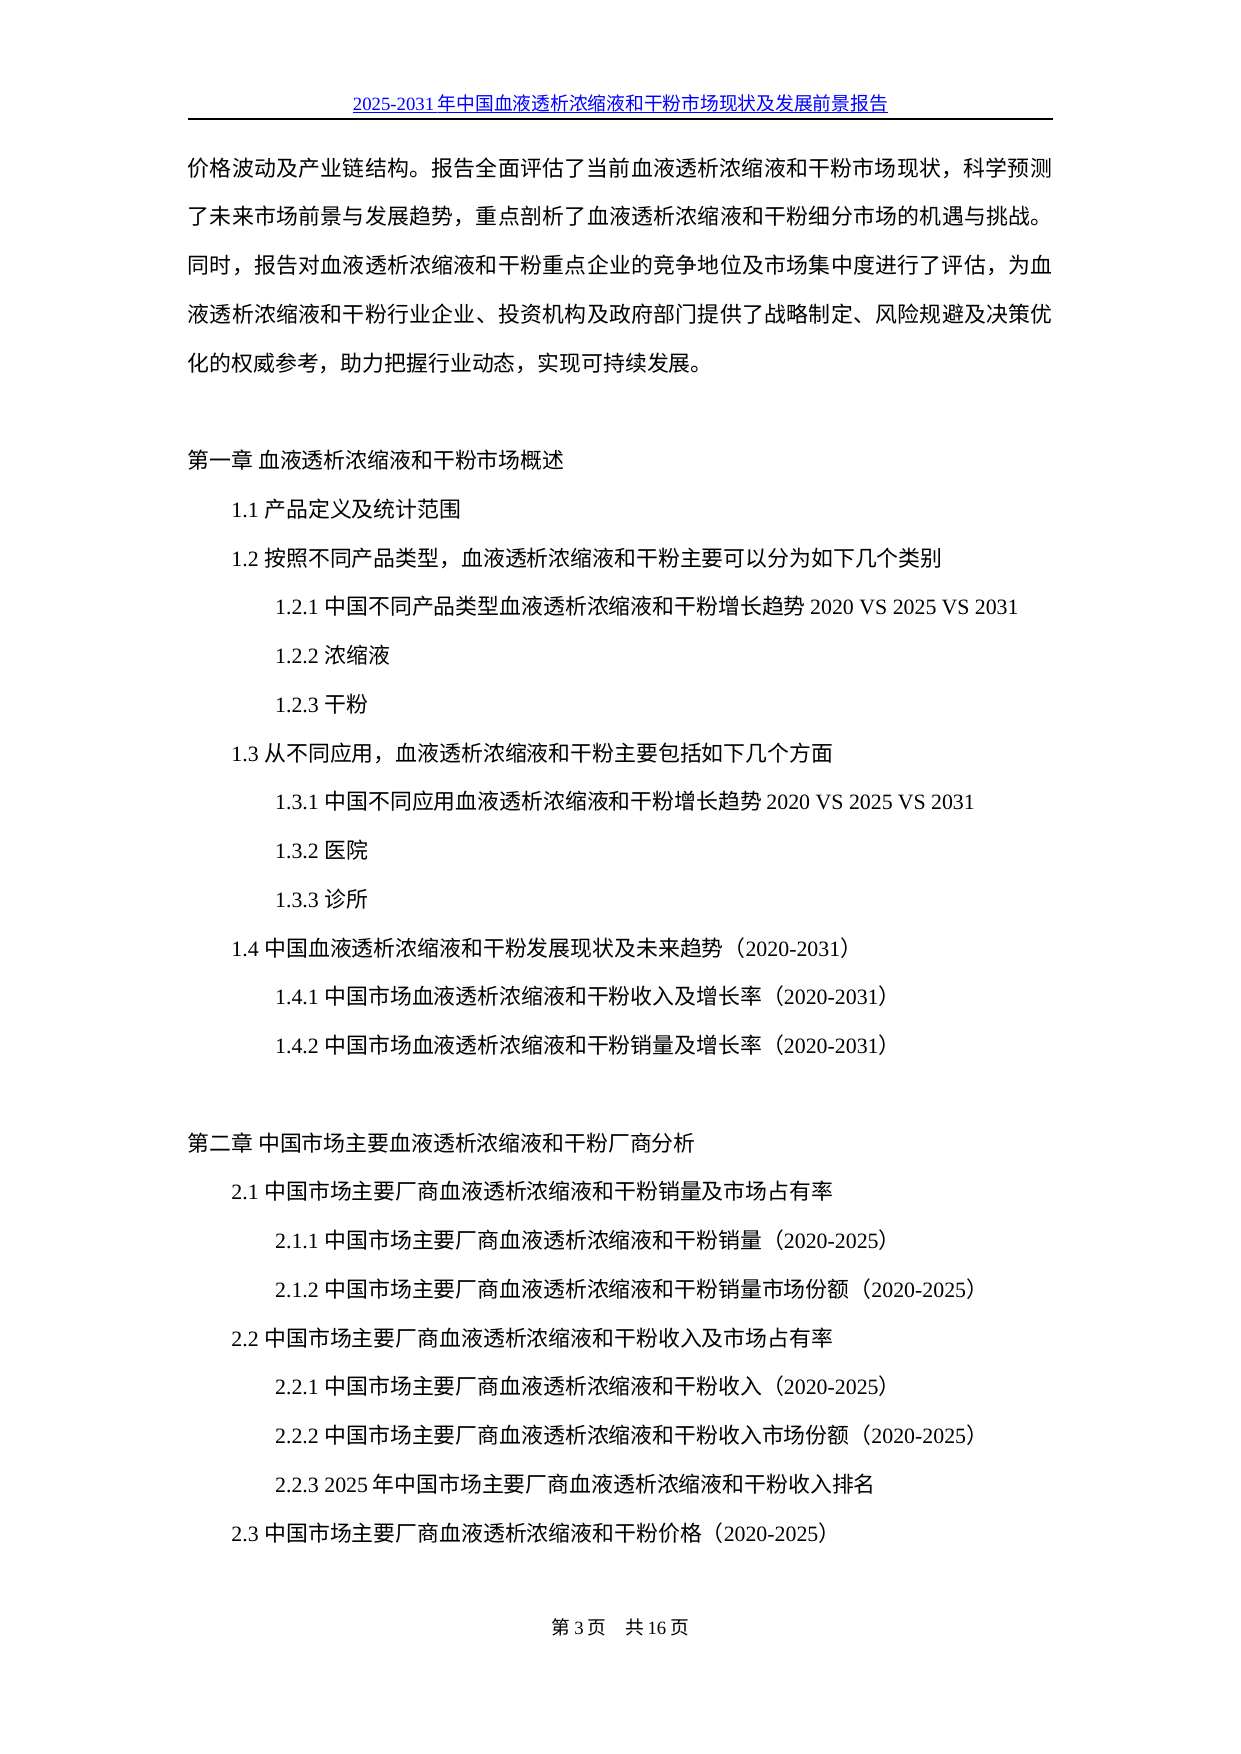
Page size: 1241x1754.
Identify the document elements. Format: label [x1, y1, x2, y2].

text [187, 150, 1053, 1548]
